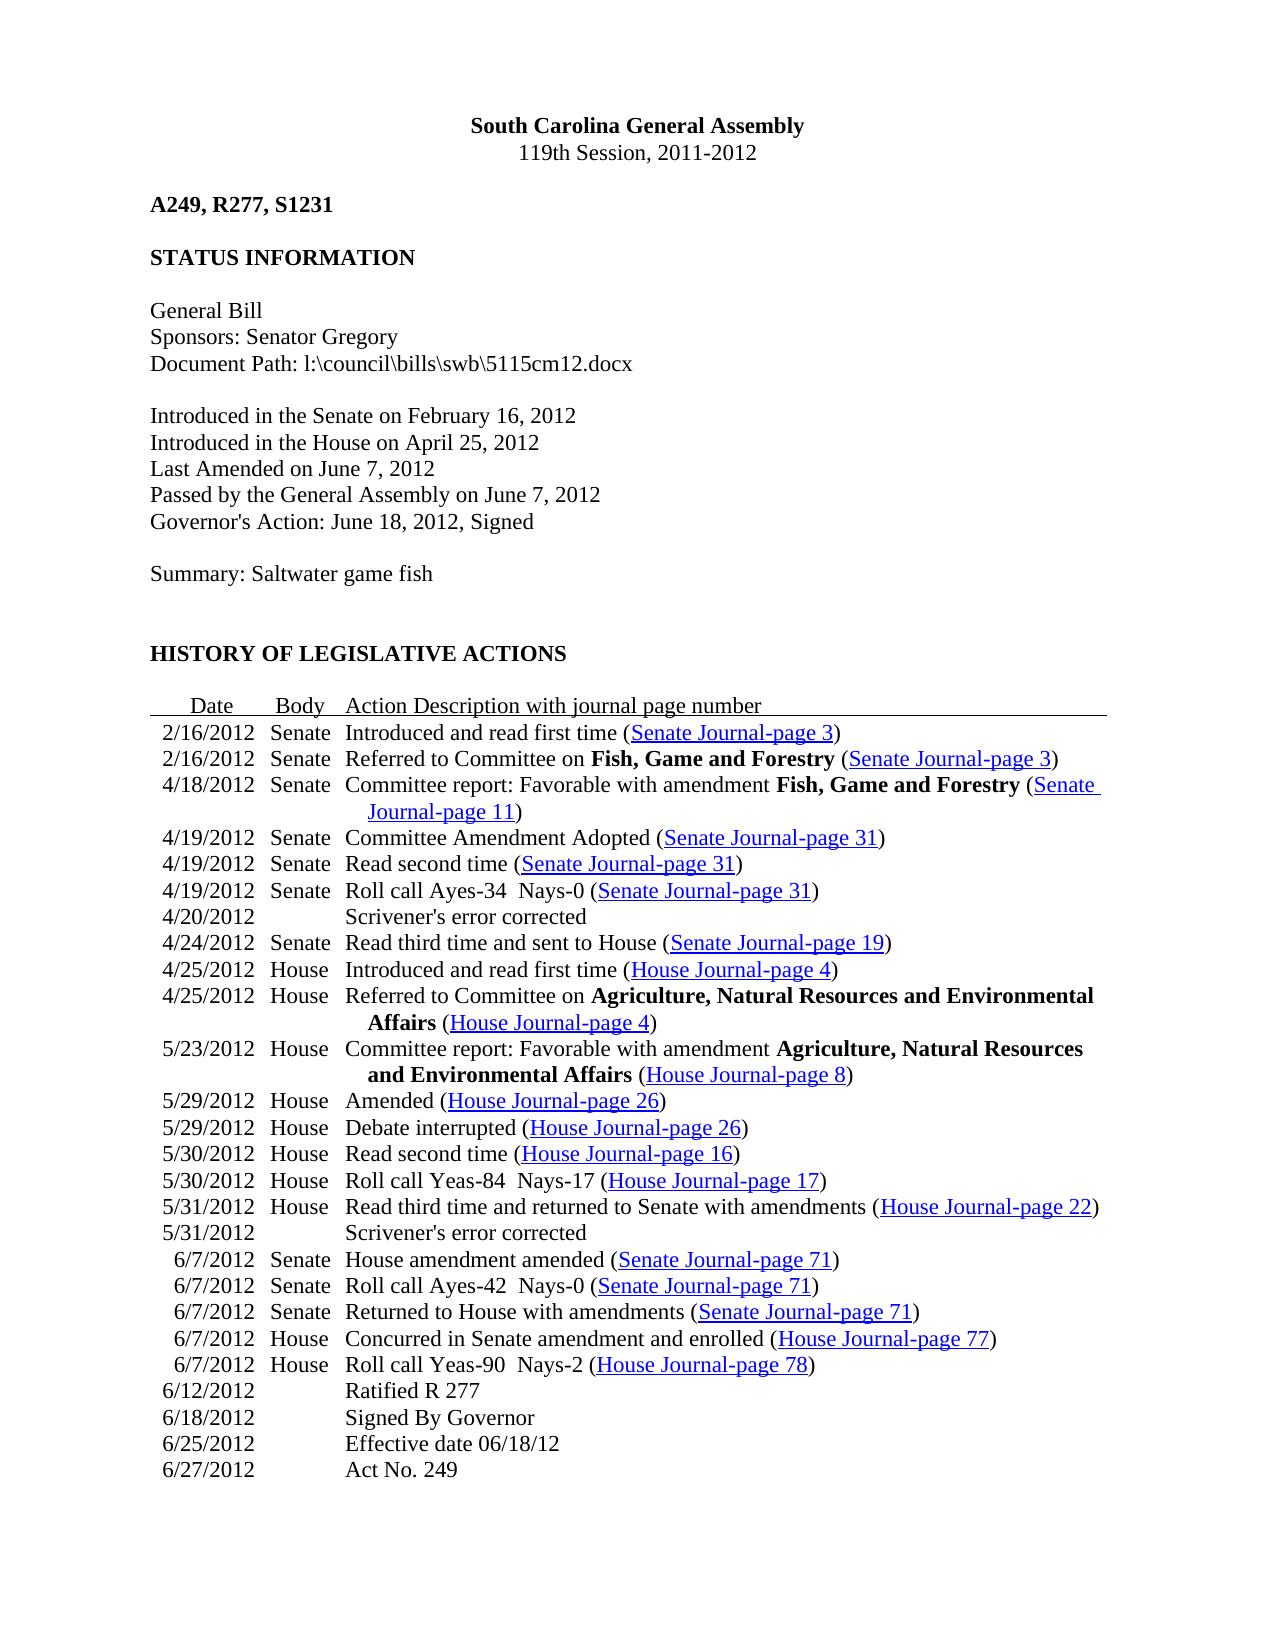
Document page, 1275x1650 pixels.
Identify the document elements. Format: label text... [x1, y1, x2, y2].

text Last Amended on June 7, 2012 [150, 455, 1125, 481]
text South Carolina General Assembly [150, 112, 1125, 139]
text Introduced in the Senate on February 16, 2012 [150, 402, 1125, 429]
text 2/16/2012 Senate Referred to Committee on Fish, Game and Forestry (Senate Journal-page 3) [150, 745, 1125, 771]
text 6/7/2012 Senate House amendment amended (Senate Journal-page 71) [150, 1246, 1125, 1272]
text 5/30/2012 House Roll call Yeas-84 Nays-17 (House Journal-page 17) [150, 1167, 1125, 1193]
text 4/19/2012 Senate Committee Amendment Adopted (Senate Journal-page 31) [150, 824, 1125, 850]
text 119th Session, 2011-2012 [150, 139, 1125, 165]
text 6/7/2012 Senate Roll call Ayes-42 Nays-0 (Senate Journal-page 71) [150, 1272, 1125, 1298]
text Document Path: l:\council\bills\swb\5115cm12.docx [150, 350, 1125, 376]
text HISTORY OF LEGISLATIVE ACTIONS [150, 639, 1125, 666]
text 6/27/2012 Act No. 249 [150, 1457, 1125, 1483]
text Passed by the General Assembly on June 7, 2012 [150, 481, 1125, 508]
text 4/19/2012 Senate Read second time (Senate Journal-page 31) [150, 850, 1125, 877]
text STATUS INFORMATION [150, 244, 1125, 271]
text Sponsors: Senator Gregory [150, 323, 1125, 350]
text 5/29/2012 House Amended (House Journal-page 26) [150, 1088, 1125, 1114]
text 5/23/2012 House Committee report: Favorable with amendment Agriculture, Natural Resources and Environmental Affairs (House Journal-page 8) [150, 1035, 1125, 1088]
text 2/16/2012 Senate Introduced and read first time (Senate Journal-page 3) [150, 719, 1125, 745]
text Governor's Action: June 18, 2012, Signed [150, 508, 1125, 534]
text A249, R277, S1231 [150, 192, 1125, 218]
text 6/18/2012 Signed By Governor [150, 1404, 1125, 1430]
text Summary: Saltwater game fish [150, 561, 1125, 587]
text 6/12/2012 Ratified R 277 [150, 1377, 1125, 1404]
text 5/31/2012 Scrivener's error corrected [150, 1219, 1125, 1246]
text 5/29/2012 House Debate interrupted (House Journal-page 26) [150, 1114, 1125, 1140]
text 6/7/2012 House Concurred in Senate amendment and enrolled (House Journal-page 77) [150, 1325, 1125, 1351]
text 4/20/2012 Scrivener's error corrected [150, 903, 1125, 929]
text Date Body Action Description with journal page number [150, 692, 1125, 719]
text 6/7/2012 House Roll call Yeas-90 Nays-2 (House Journal-page 78) [150, 1351, 1125, 1377]
text 4/25/2012 House Referred to Committee on Agriculture, Natural Resources and Environmental Affairs (House Journal-page 4) [150, 982, 1125, 1035]
text 6/7/2012 Senate Returned to House with amendments (Senate Journal-page 71) [150, 1298, 1125, 1325]
text 5/30/2012 House Read second time (House Journal-page 16) [150, 1140, 1125, 1167]
text 5/31/2012 House Read third time and returned to Senate with amendments (House Journal-page 22) [150, 1193, 1125, 1219]
text 4/18/2012 Senate Committee report: Favorable with amendment Fish, Game and Forestry (Senate Journal-page 11) [150, 771, 1125, 824]
text General Bill [150, 297, 1125, 323]
text 4/19/2012 Senate Roll call Ayes-34 Nays-0 (Senate Journal-page 31) [150, 877, 1125, 903]
text 6/25/2012 Effective date 06/18/12 [150, 1430, 1125, 1457]
text 4/24/2012 Senate Read third time and sent to House (Senate Journal-page 19) [150, 929, 1125, 956]
text 4/25/2012 House Introduced and read first time (House Journal-page 4) [150, 956, 1125, 982]
text Introduced in the House on April 25, 2012 [150, 429, 1125, 455]
